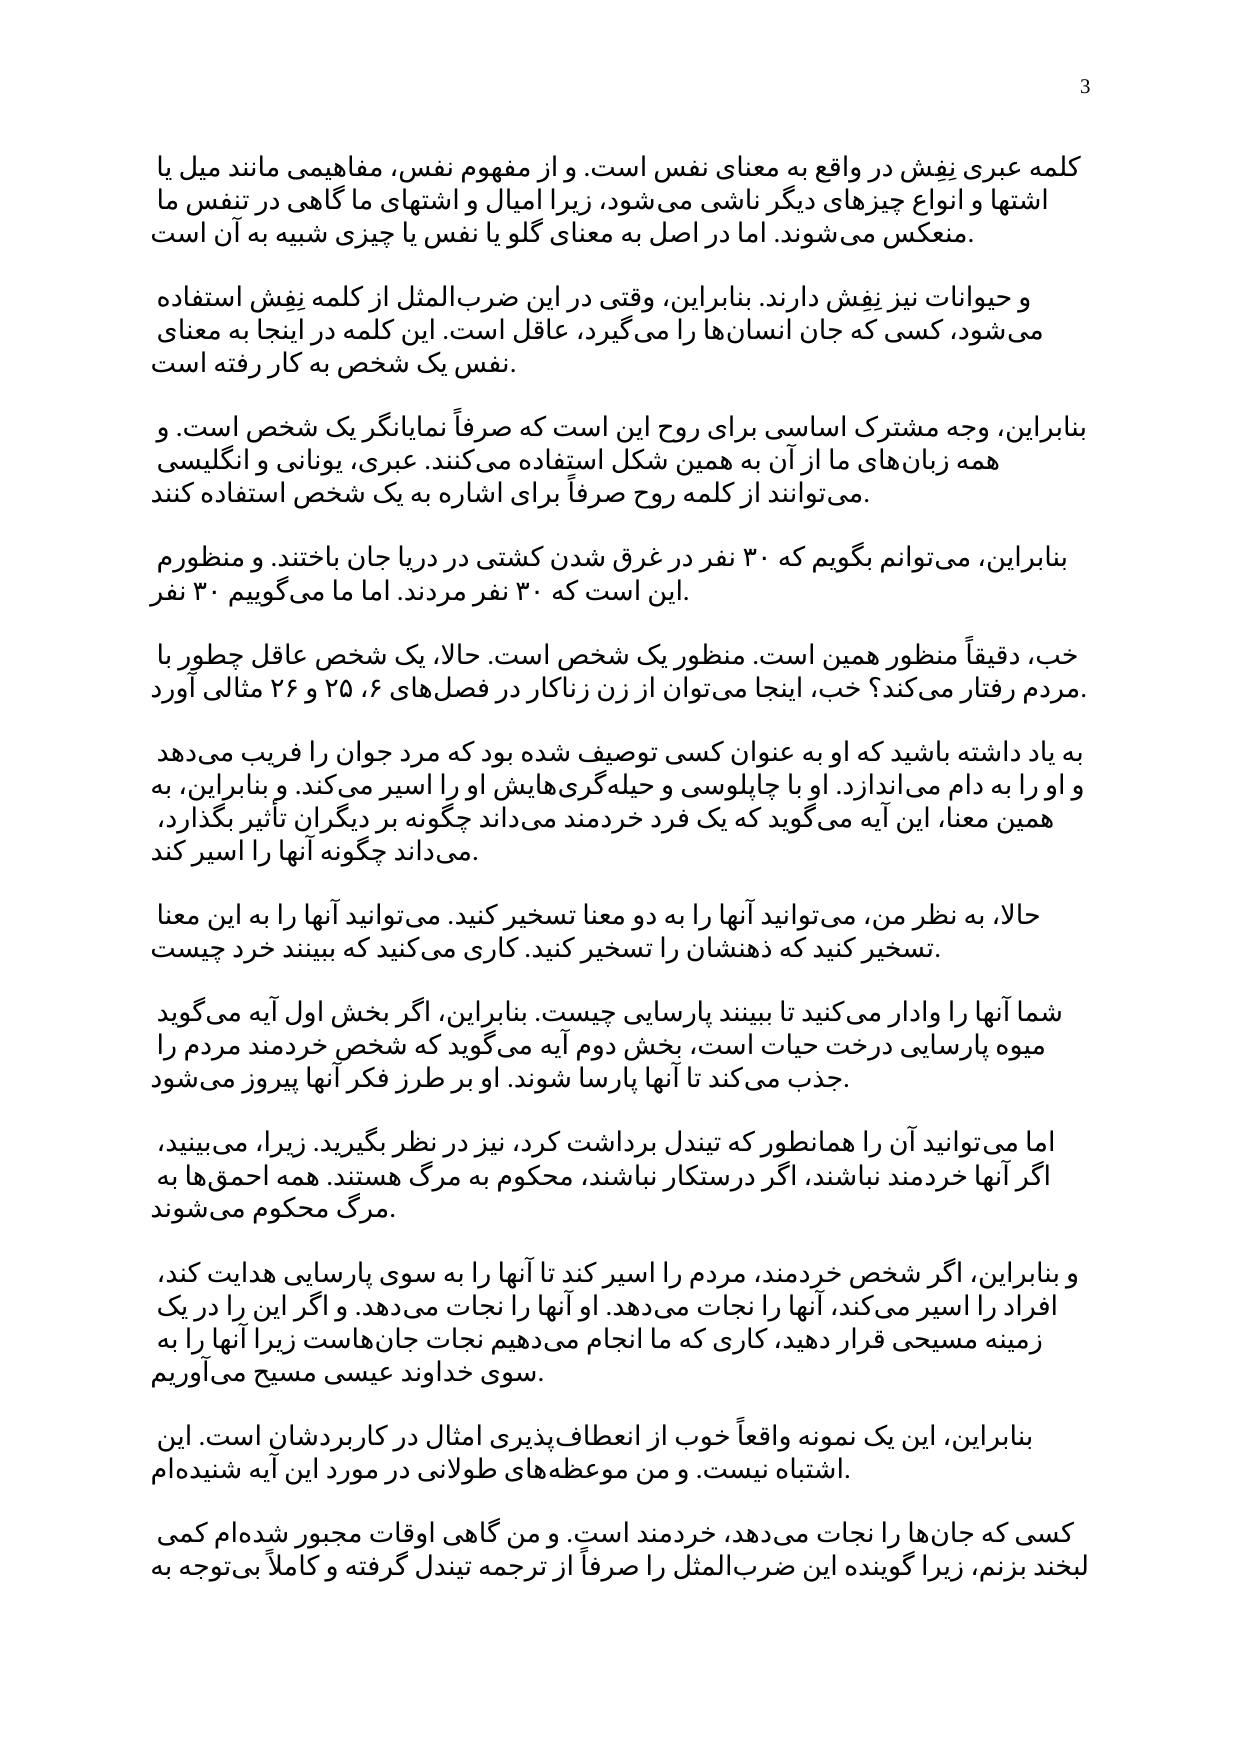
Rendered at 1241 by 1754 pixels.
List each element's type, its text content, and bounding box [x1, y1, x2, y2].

text اما می‌توانید آن را همانطور که تیندل برداشت کرد، نیز در نظر بگیرید. زیرا، می‌بینید، اگر آنها خردمند نباشند، اگر درستکار نباشند، محکوم به مرگ هستند. همه احمق‌ها به مرگ محکوم می‌شوند. [150, 1126, 1090, 1225]
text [150, 1516, 1090, 1582]
text خب، دقیقاً منظور همین است. منظور یک شخص است. حالا، یک شخص عاقل چطور با مردم رفتار می‌کند؟ خب، اینجا می‌توان از زن زناکار در فصل‌های ۶، ۲۵ و ۲۶ مثالی آورد. [150, 638, 1090, 704]
text بنابراین، وجه مشترک اساسی برای روح این است که صرفاً نمایانگر یک شخص است. و همه زبان‌های ما از آن به همین شکل استفاده می‌کنند. عبری، یونانی و انگلیسی می‌توانند از کلمه روح صرفاً برای اشاره به یک شخص استفاده کنند. [150, 410, 1090, 509]
text شما آنها را وادار می‌کنید تا ببینند پارسایی چیست. بنابراین، اگر بخش اول آیه می‌گوید میوه پارسایی درخت حیات است، بخش دوم آیه می‌گوید که شخص خردمند مردم را جذب می‌کند تا آنها پارسا شوند. او بر طرز فکر آنها پیروز می‌شود. [150, 995, 1090, 1094]
text بنابراین، این یک نمونه واقعاً خوب از انعطاف‌پذیری امثال در کاربردشان است. این اشتباه نیست. و من موعظه‌های طولانی در مورد این آیه شنیده‌ام. [150, 1419, 1090, 1485]
text بنابراین، می‌توانم بگویم که ۳۰ نفر در غرق شدن کشتی در دریا جان باختند. و منظورم این است که ۳۰ نفر مردند. اما ما می‌گوییم ۳۰ نفر. [150, 541, 1090, 607]
text به یاد داشته باشید که او به عنوان کسی توصیف شده بود که مرد جوان را فریب می‌دهد و او را به دام می‌اندازد. او با چاپلوسی و حیله‌گری‌هایش او را اسیر می‌کند. و بنابراین، به همین معنا، این آیه می‌گوید که یک فرد خردمند می‌داند چگونه بر دیگران تأثیر بگذارد، می‌داند چگونه آنها را اسیر کند. [150, 735, 1090, 867]
text و بنابراین، اگر شخص خردمند، مردم را اسیر کند تا آنها را به سوی پارسایی هدایت کند، افراد را اسیر می‌کند، آنها را نجات می‌دهد. او آنها را نجات می‌دهد. و اگر این را در یک زمینه مسیحی قرار دهید، کاری که ما انجام می‌دهیم نجات جان‌هاست زیرا آنها را به سوی خداوند عیسی مسیح می‌آوریم. [150, 1256, 1090, 1388]
text کلمه عبری نِفِش در واقع به معنای نفس است. و از مفهوم نفس، مفاهیمی مانند میل یا اشتها و انواع چیزهای دیگر ناشی می‌شود، زیرا امیال و اشتهای ما گاهی در تنفس ما منعکس می‌شوند. اما در اصل به معنای گلو یا نفس یا چیزی شبیه به آن است. [150, 150, 1090, 249]
text و حیوانات نیز نِفِش دارند. بنابراین، وقتی در این ضرب‌المثل از کلمه نِفِش استفاده می‌شود، کسی که جان انسان‌ها را می‌گیرد، عاقل است. این کلمه در اینجا به معنای نفس یک شخص به کار رفته است. [150, 280, 1090, 379]
text حالا، به نظر من، می‌توانید آنها را به دو معنا تسخیر کنید. می‌توانید آنها را به این معنا تسخیر کنید که ذهنشان را تسخیر کنید. کاری می‌کنید که ببینند خرد چیست. [150, 898, 1090, 964]
